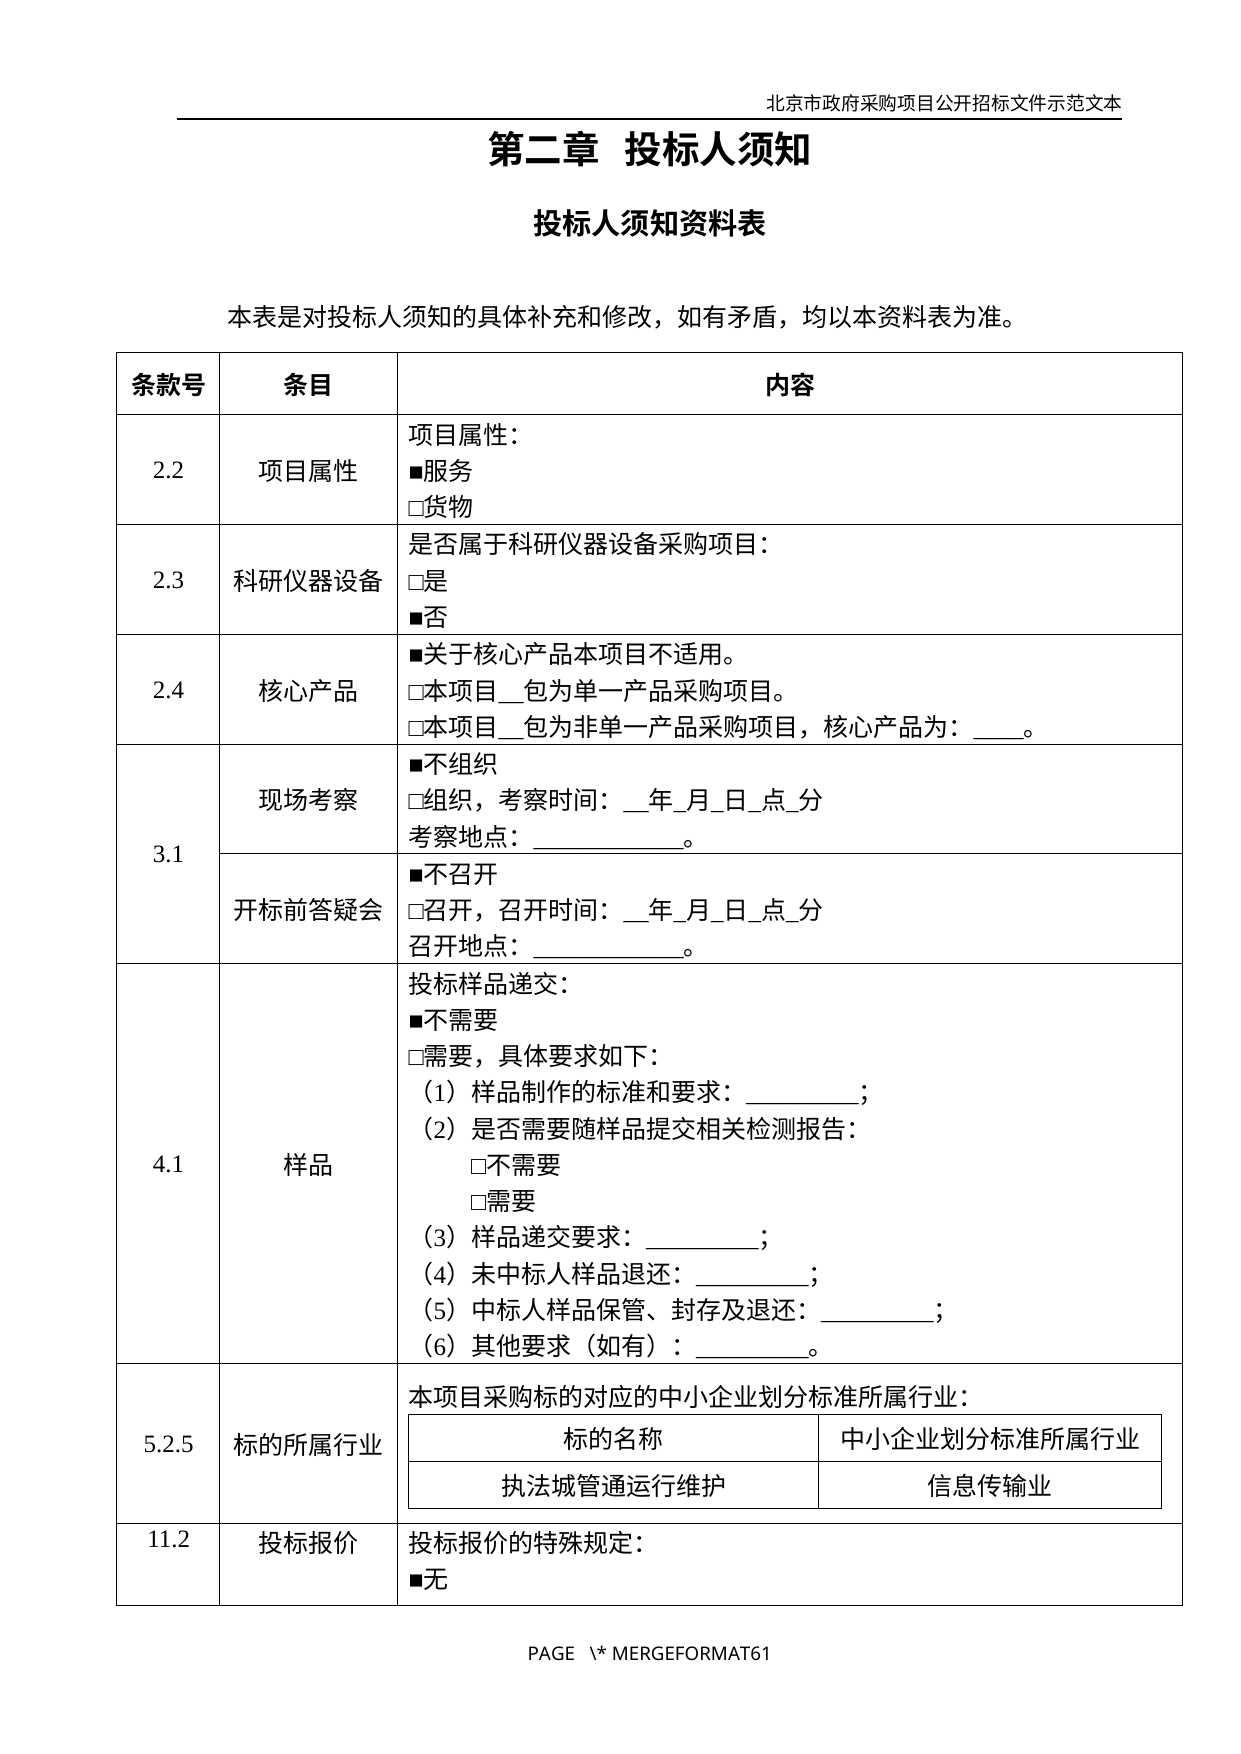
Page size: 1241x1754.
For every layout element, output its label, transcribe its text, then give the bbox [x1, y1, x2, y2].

table_cell 2.2 [117, 415, 219, 524]
table_cell 2.3 [117, 525, 219, 634]
table_cell 2.4 [117, 635, 219, 743]
table_cell ■不召开 □召开，召开时间：__年_月_日_点_分 召开地点：____________。 [398, 854, 1182, 963]
table_cell 4.1 [117, 964, 219, 1363]
table_cell 投标样品递交： ■不需要 □需要，具体要求如下： （1）样品制作的标准和要求：_________； （2）是否需要随样品提交相关检测报告： □不需要 □需要 （3）样品递交要求：_________； （4）未中标人样品退还：_________； （5）中标人样品保管、封存及退还：_________； （6）其他要求（如有）：_________。 [398, 964, 1182, 1363]
table_cell 投标报价 [220, 1524, 397, 1605]
table_header 内容 [398, 353, 1182, 414]
table_cell 标的所属行业 [220, 1364, 397, 1523]
table_header 条目 [220, 353, 397, 414]
table_cell ■关于核心产品本项目不适用。 □本项目__包为单一产品采购项目。 □本项目__包为非单一产品采购项目，核心产品为：____。 [398, 635, 1182, 743]
table_cell 项目属性： ■服务 □货物 [398, 415, 1182, 524]
table_cell 5.2.5 [117, 1364, 219, 1523]
table_header 条款号 [117, 353, 219, 414]
table_cell 本项目采购标的对应的中小企业划分标准所属行业： [398, 1364, 1182, 1523]
table_cell 现场考察 [220, 745, 397, 853]
text 本表是对投标人须知的具体补充和修改，如有矛盾，均以本资料表为准。 [177, 298, 1122, 334]
table_cell 11.2 [117, 1524, 219, 1605]
table_cell 核心产品 [220, 635, 397, 743]
table_cell ■不组织 □组织，考察时间：__年_月_日_点_分 考察地点：____________。 [398, 745, 1182, 853]
text 第二章 投标人须知 [177, 120, 1122, 174]
table_cell 开标前答疑会 [220, 854, 397, 963]
subtitle 投标人须知资料表 [177, 201, 1122, 243]
table_cell 项目属性 [220, 415, 397, 524]
table_cell 是否属于科研仪器设备采购项目： □是 ■否 [398, 525, 1182, 634]
table_cell 3.1 [117, 745, 219, 963]
table_cell 样品 [220, 964, 397, 1363]
table_cell 科研仪器设备 [220, 525, 397, 634]
table_cell 投标报价的特殊规定： ■无 □有，具体情形：_____。 [398, 1524, 1182, 1605]
